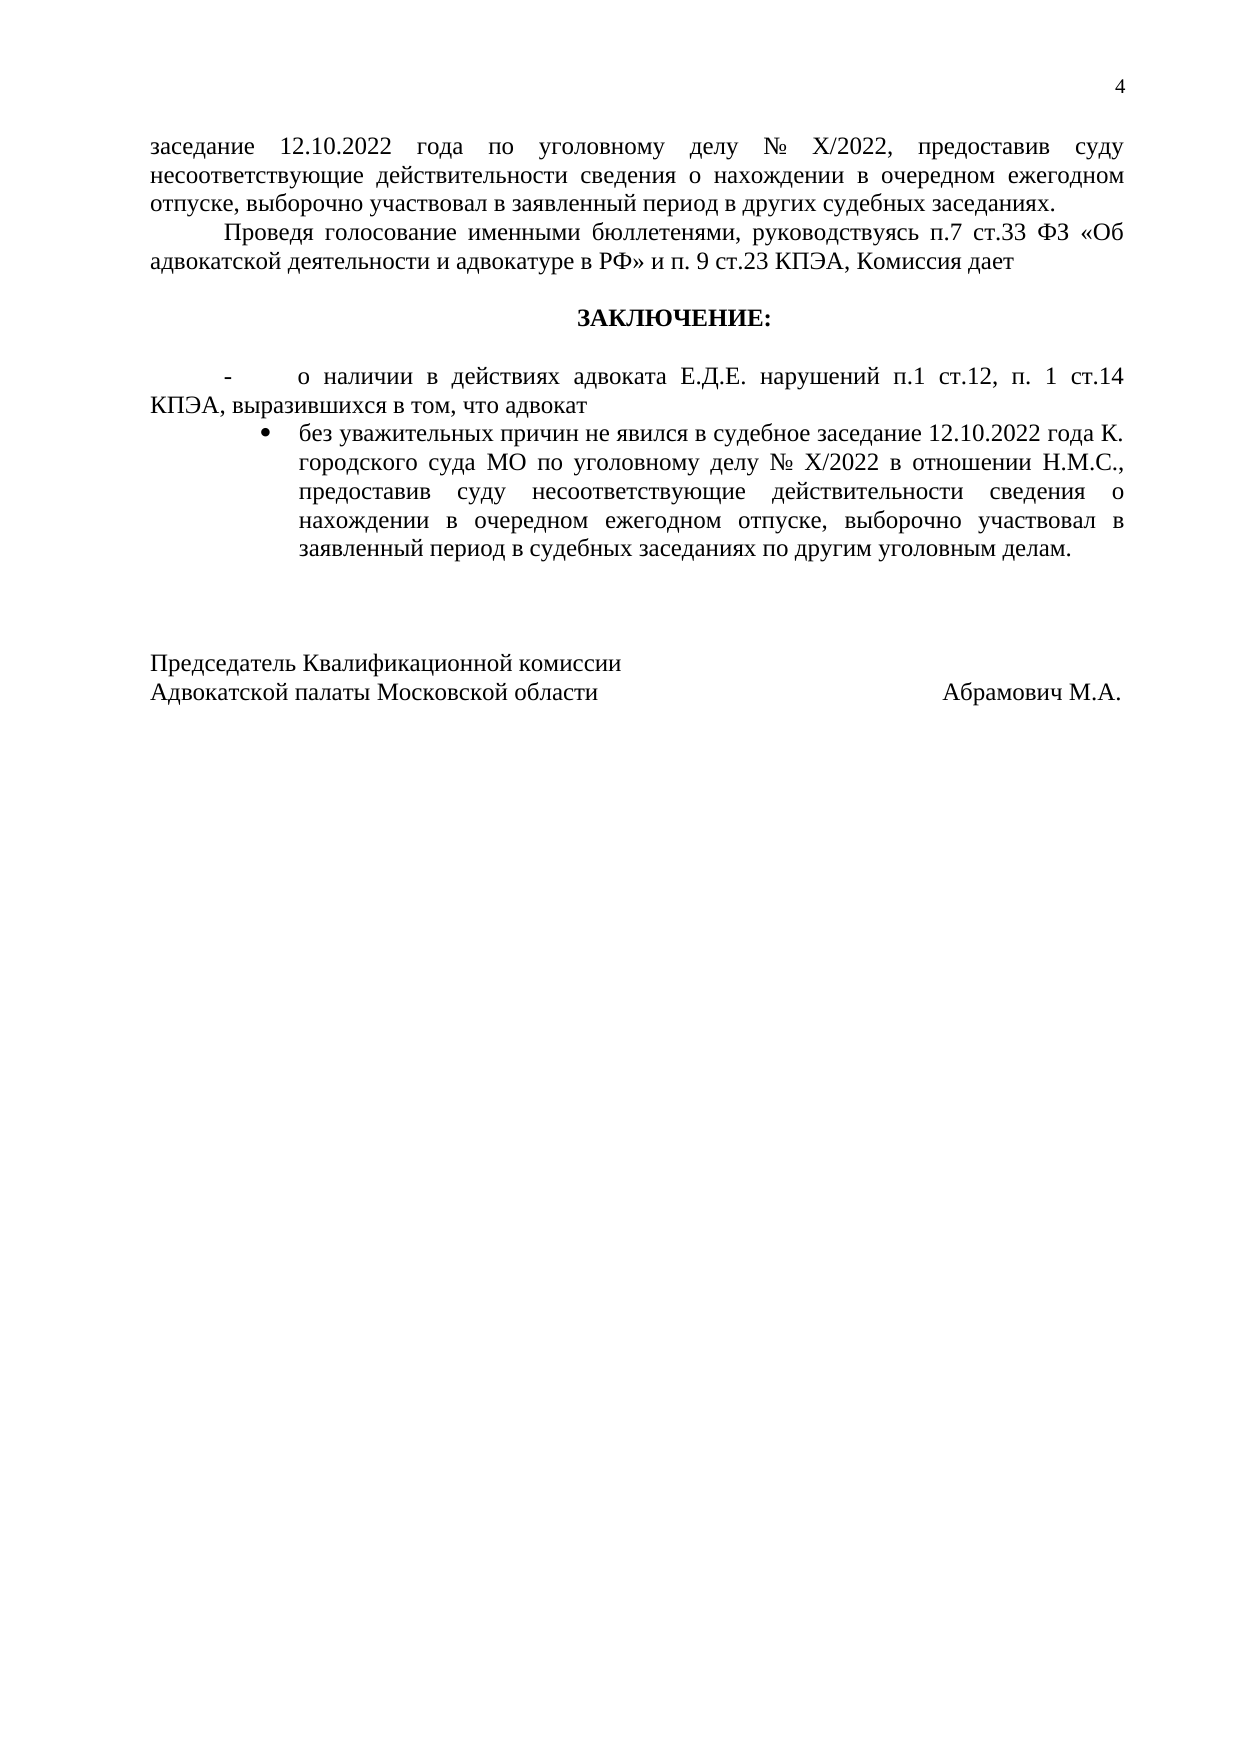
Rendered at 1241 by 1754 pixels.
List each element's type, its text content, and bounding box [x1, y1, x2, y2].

text Проведя голосование именными бюллетенями, руководствуясь п.7 ст.33 ФЗ «Об адвокатской деятельности и адвокатуре в РФ» и п. 9 ст.23 КПЭА, Комиссия дает [150, 217, 1125, 275]
text Председатель Квалификационной комиссии [150, 648, 1125, 677]
text - о наличии в действиях адвоката Е.Д.Е. нарушений п.1 ст.12, п. 1 ст.14 КПЭА, выразившихся в том, что адвокат [150, 361, 1125, 418]
list без уважительных причин не явился в судебное заседание 12.10.2022 года К. городского суда МО по уголовному делу № Х/2022 в отношении Н.М.С., предоставив суду несоответствующие действительности сведения о нахождении в очередном ежегодном отпуске, выборочно участвовал в заявленный период в судебных заседаниях по другим уголовным делам. [261, 418, 1125, 562]
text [150, 131, 1125, 217]
text ЗАКЛЮЧЕНИЕ: [150, 303, 1125, 332]
text Адвокатской палаты Московской области Абрамович М.А. [150, 677, 1125, 706]
